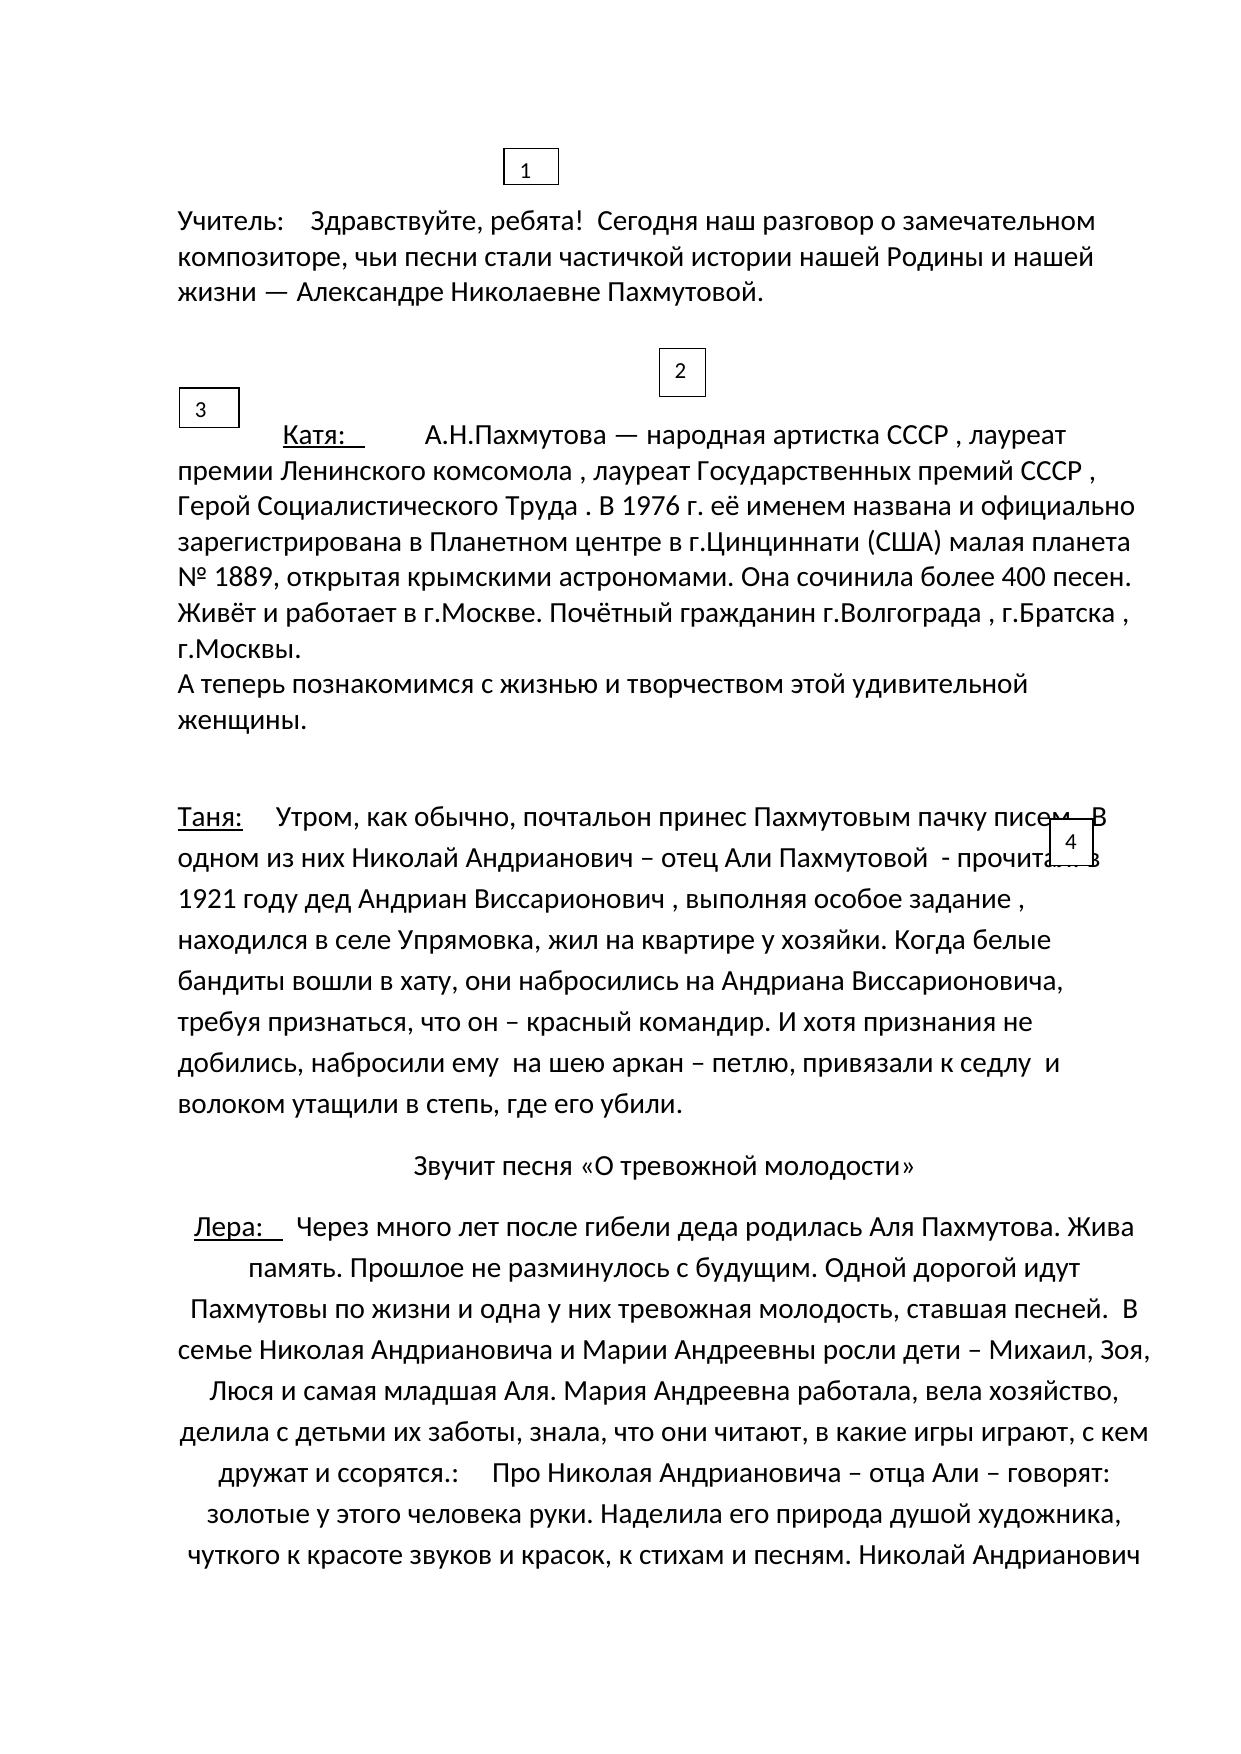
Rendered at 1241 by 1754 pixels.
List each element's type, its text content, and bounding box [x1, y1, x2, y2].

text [177, 1208, 1152, 1572]
text Катя: А.Н.Пахмутова — народная артистка СССР , лауреат премии Ленинского комсомола , лауреат Государственных премий СССР , Герой Социалистического Труда . В 1976 г. её именем названа и официально зарегистрирована в Планетном центре в г.Цинциннати (США) малая планета № 1889, открытая крымскими астрономами. Она сочинила более 400 песен. [177, 416, 1152, 594]
text Учитель: Здравствуйте, ребята! Сегодня наш разговор о замечательном композиторе, чьи песни стали частичкой истории нашей Родины и нашей жизни — Александре Николаевне Пахмутовой. [177, 202, 1152, 309]
text Живёт и работает в г.Москве. Почётный гражданин г.Волгограда , г.Братска , г.Москвы. [177, 594, 1152, 665]
text Звучит песня «О тревожной молодости» [177, 1147, 1152, 1182]
text А теперь познакомимся с жизнью и творчеством этой удивительной женщины. [177, 665, 1152, 737]
text Таня: Утром, как обычно, почтальон принес Пахмутовым пачку писем. В одном из них Николай Андрианович – отец Али Пахмутовой - прочитал: в 1921 году дед Андриан Виссарионович , выполняя особое задание , находился в селе Упрямовка, жил на квартире у хозяйки. Когда белые бандиты вошли в хату, они набросились на Андриана Виссарионовича, требуя признаться, что он – красный командир. И хотя признания не добились, набросили ему на шею аркан – петлю, привязали к седлу и волоком утащили в степь, где его убили. [177, 798, 1152, 1121]
text 3 [177, 380, 1152, 416]
